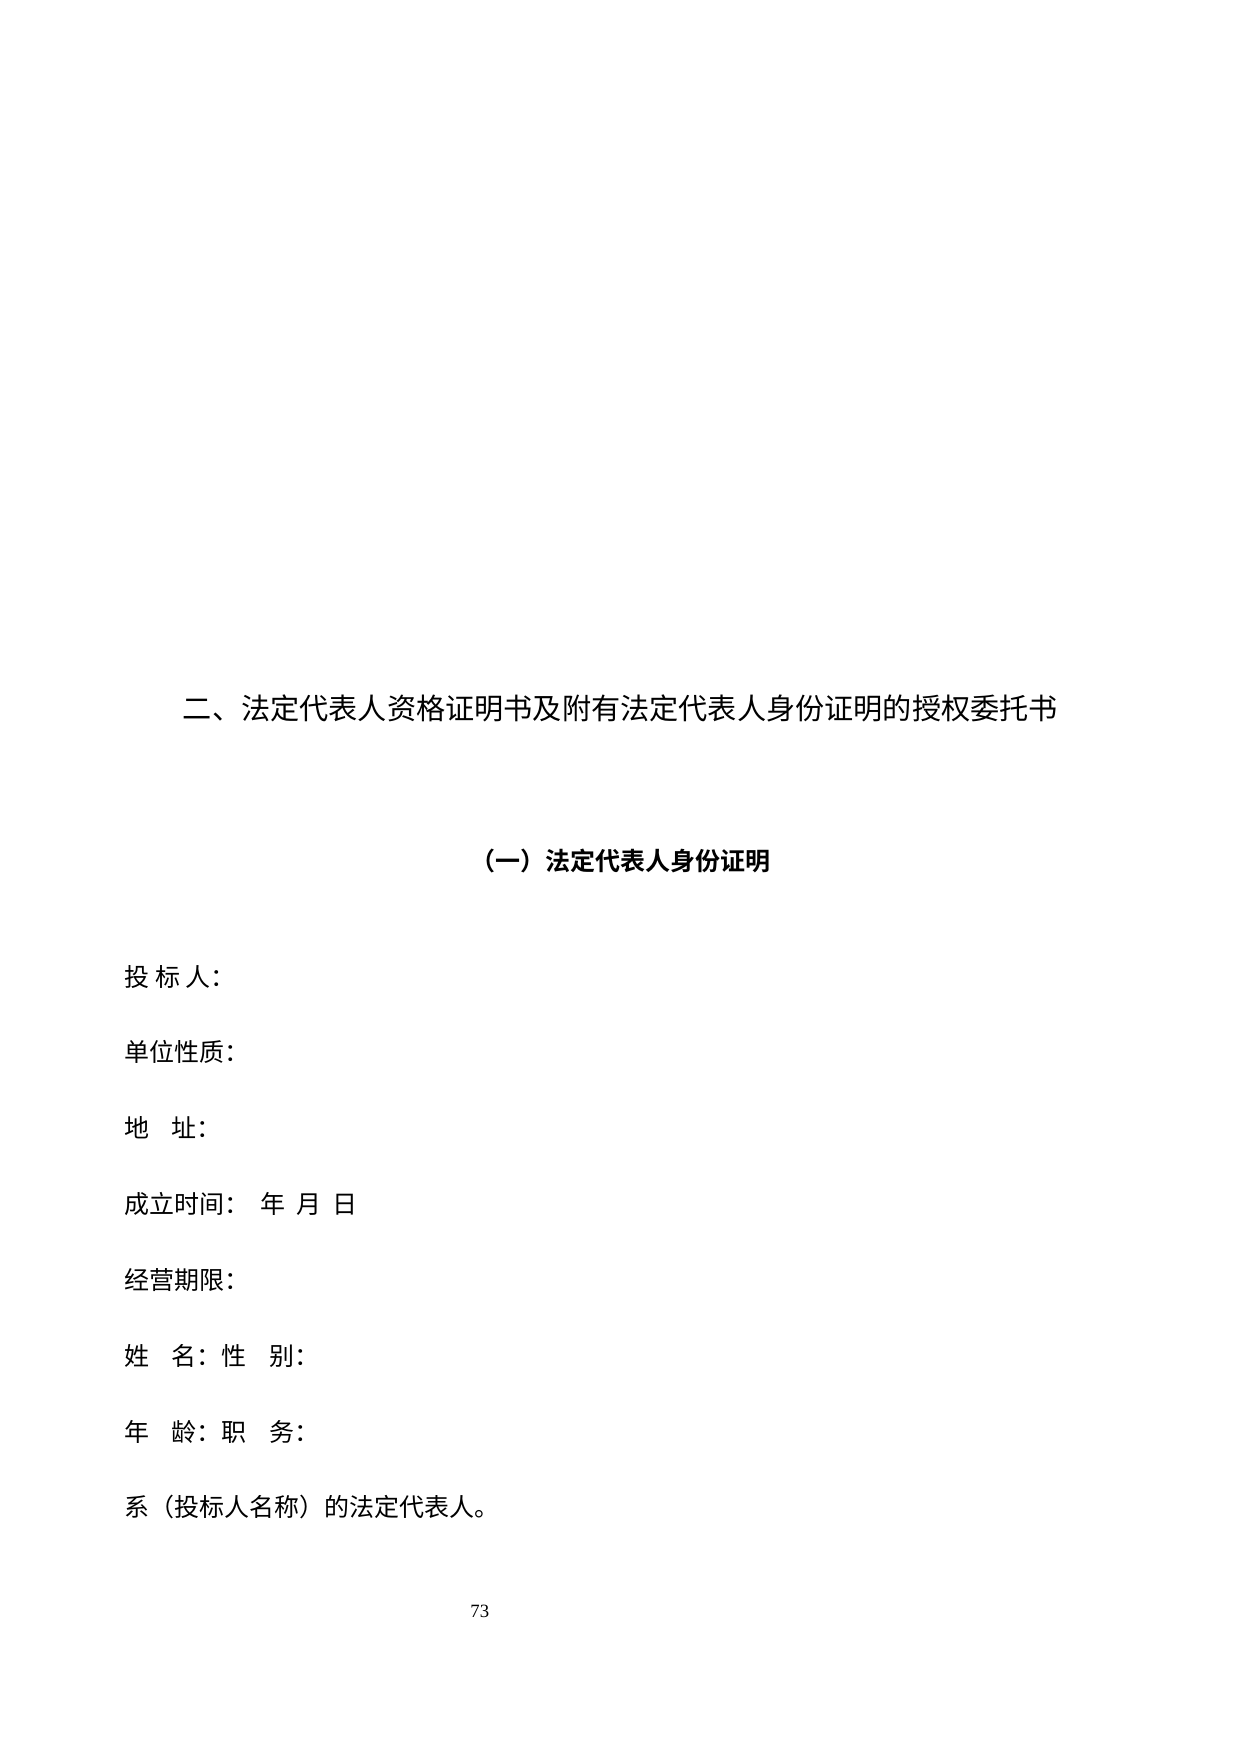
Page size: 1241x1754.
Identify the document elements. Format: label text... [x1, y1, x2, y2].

text 经营期限： [124, 1246, 1116, 1311]
text 姓 名：性 别： [124, 1322, 1116, 1387]
text 年 龄：职 务： [124, 1398, 1116, 1463]
text 地 址： [124, 1094, 1116, 1159]
text （一）法定代表人身份证明 [124, 827, 1116, 892]
text 成立时间： 年 月 日 [124, 1170, 1116, 1235]
text 单位性质： [124, 1018, 1116, 1083]
text 投 标 人： [124, 943, 1116, 1008]
text 二、法定代表人资格证明书及附有法定代表人身份证明的授权委托书 [124, 674, 1116, 739]
text 系（投标人名称）的法定代表人。 [124, 1473, 1116, 1538]
